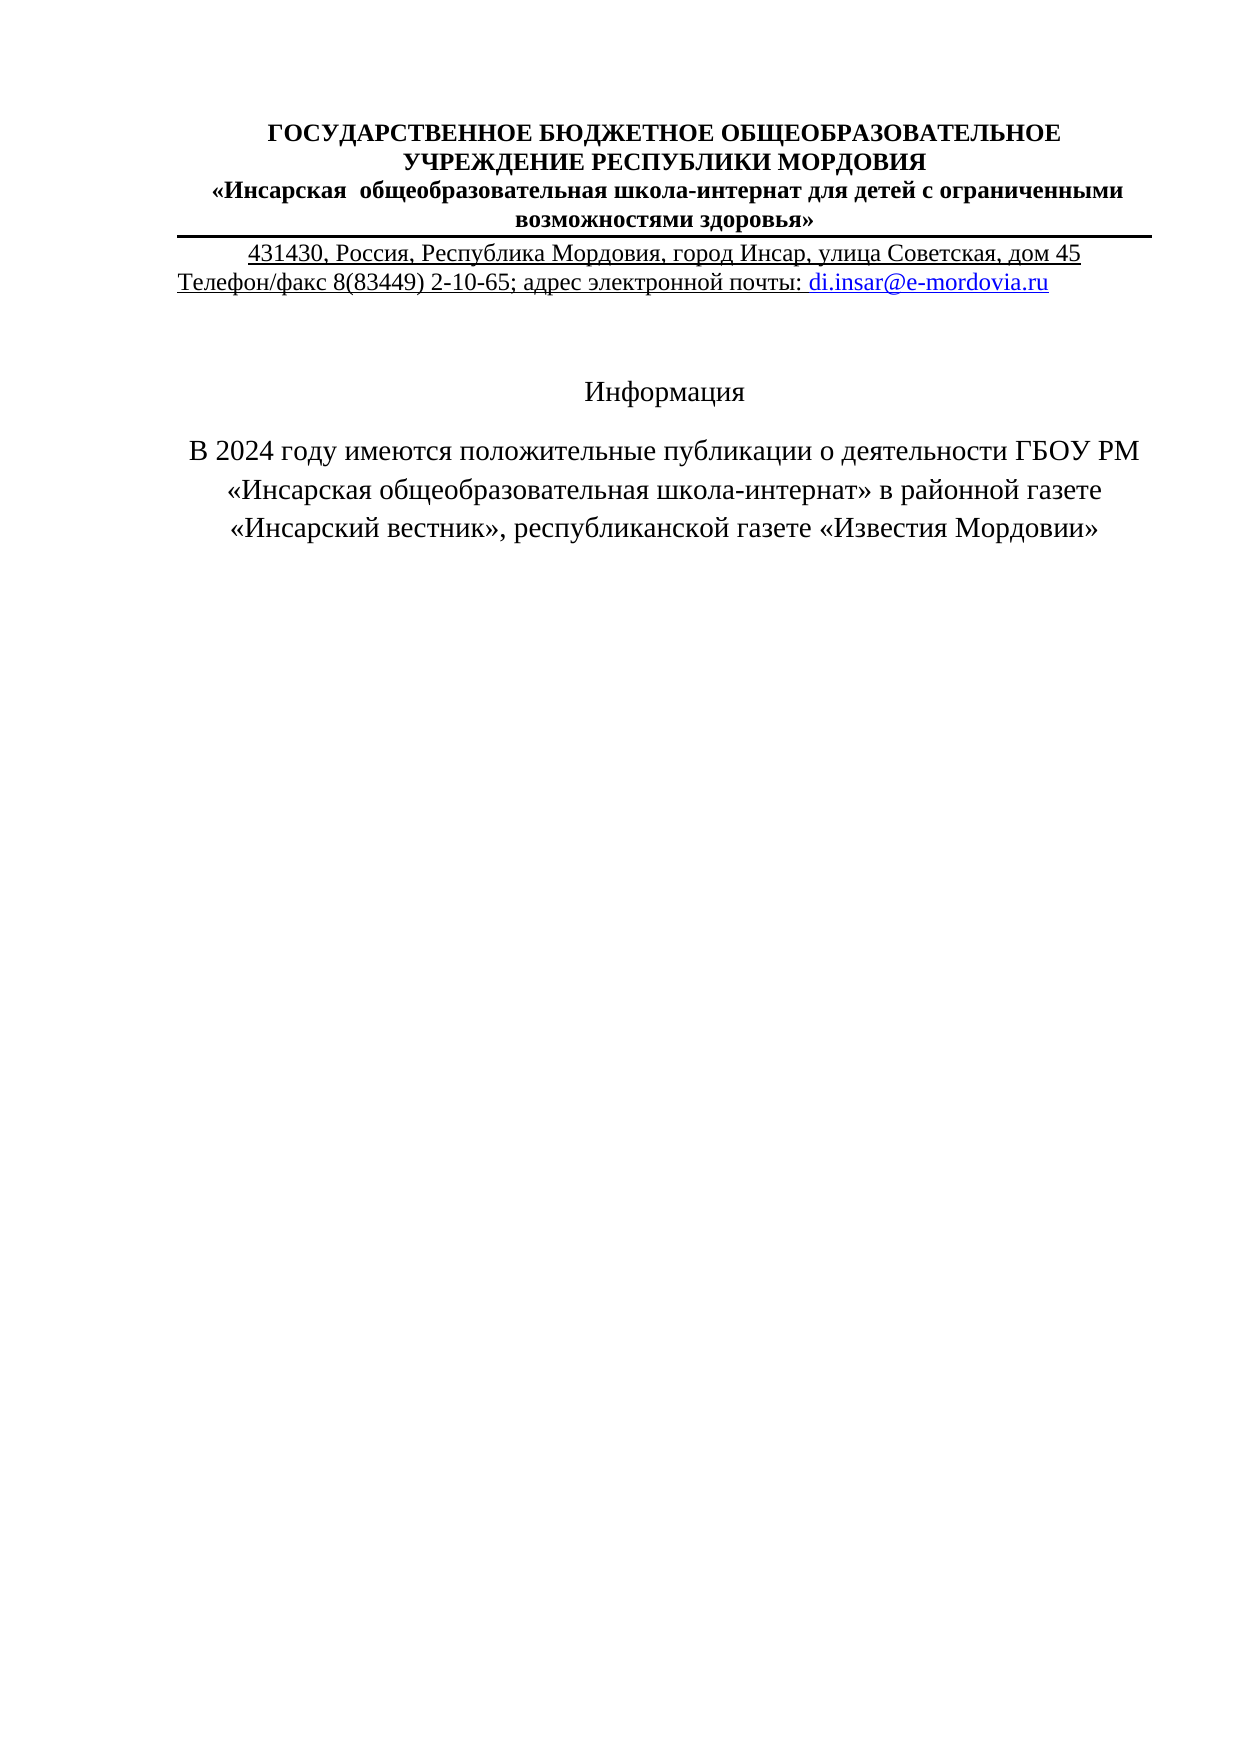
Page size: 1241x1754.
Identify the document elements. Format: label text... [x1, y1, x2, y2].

text 431430, Россия, Республика Мордовия, город Инсар, улица Советская, дом 45 [177, 238, 1152, 267]
text «Инсарская общеобразовательная школа-интернат для детей с ограниченными возможностями здоровья» [177, 176, 1152, 235]
text УЧРЕЖДЕНИЕ РЕСПУБЛИКИ МОРДОВИЯ [177, 147, 1152, 176]
text Телефон/факс 8(83449) 2-10-65; адрес электронной почты: di.insar@e-mordovia.ru [177, 267, 1152, 296]
text В 2024 году имеются положительные публикации о деятельности ГБОУ РМ «Инсарская общеобразовательная школа-интернат» в районной газете «Инсарский вестник», республиканской газете «Известия Мордовии» [177, 433, 1152, 544]
text ГОСУДАРСТВЕННОЕ БЮДЖЕТНОЕ ОБЩЕОБРАЗОВАТЕЛЬНОЕ [177, 118, 1152, 147]
text Информация [177, 374, 1152, 407]
